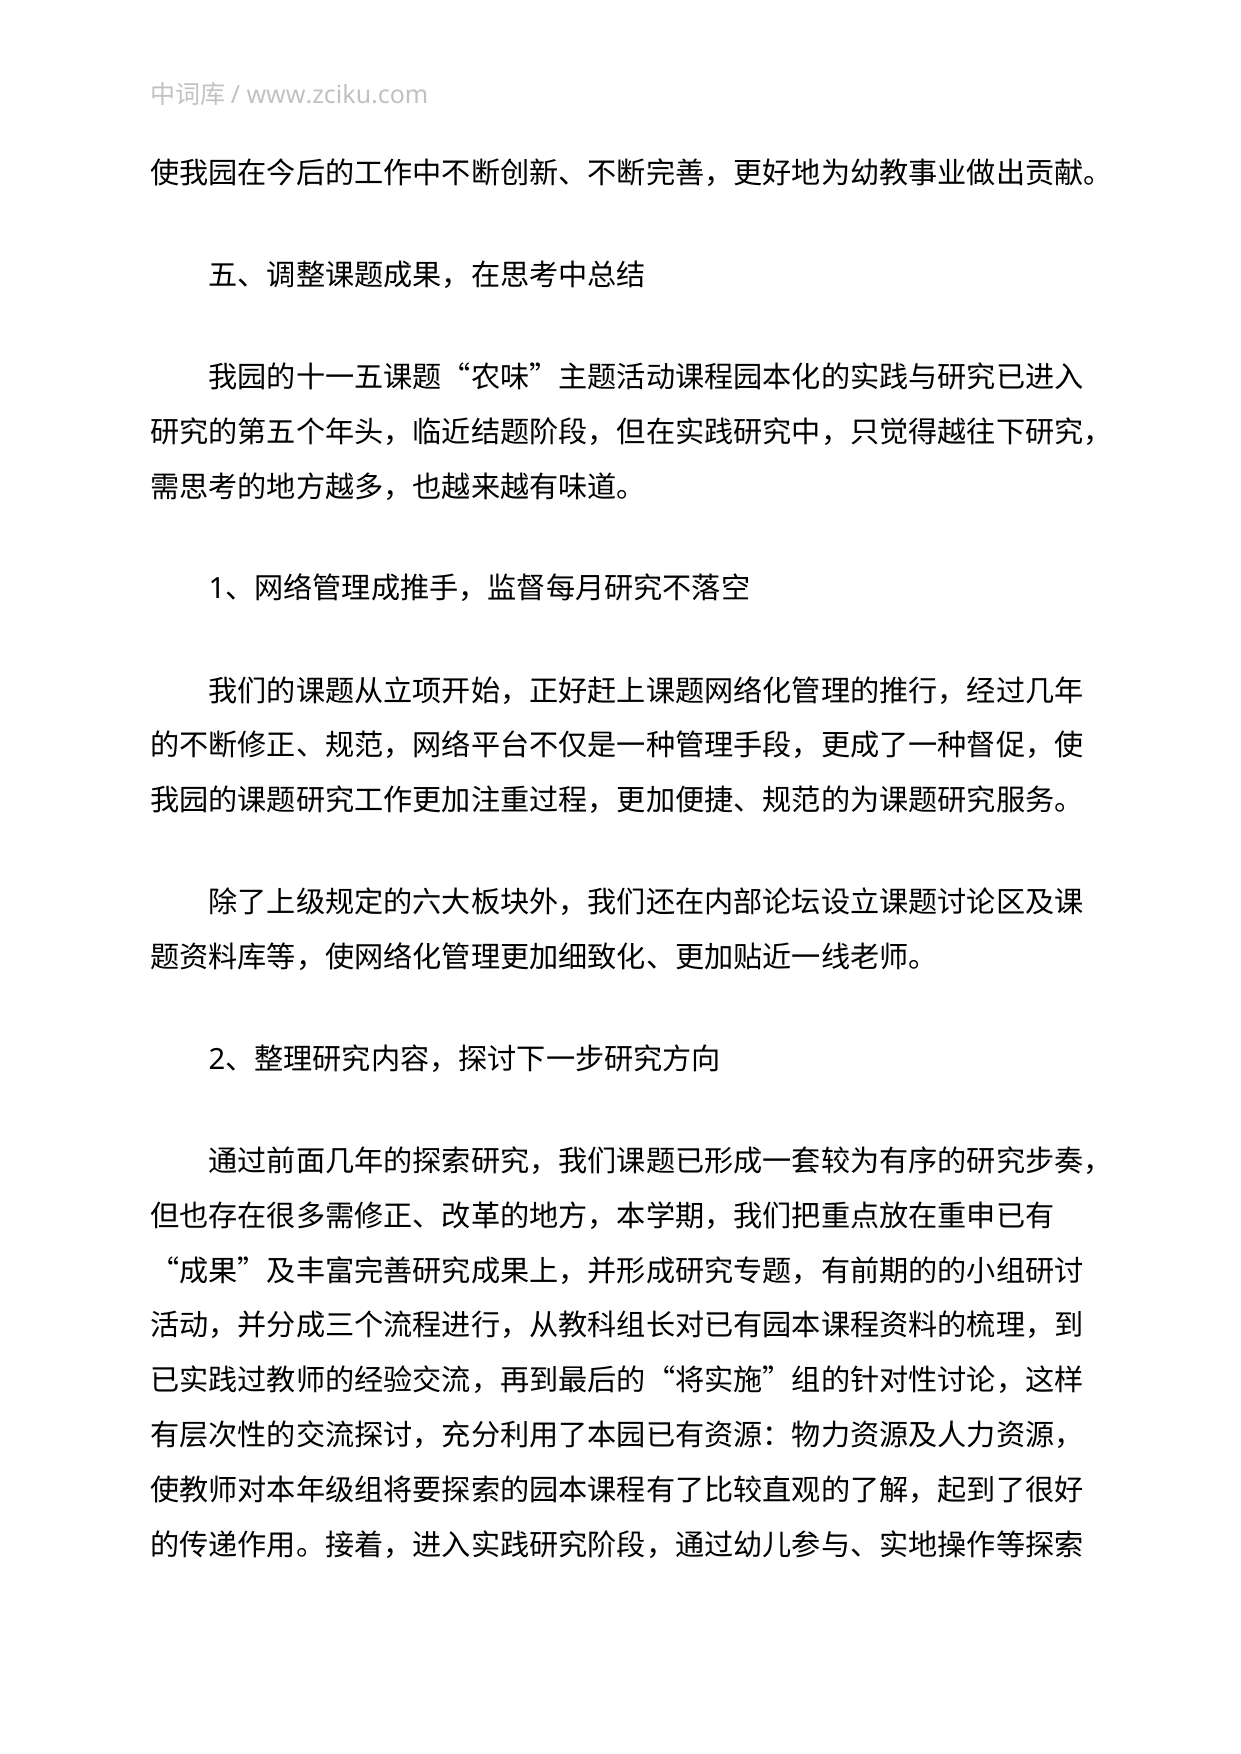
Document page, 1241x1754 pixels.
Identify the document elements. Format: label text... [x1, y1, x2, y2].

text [150, 150, 1090, 192]
text 我园的十一五课题“农味”主题活动课程园本化的实践与研究已进入研究的第五个年头，临近结题阶段，但在实践研究中，只觉得越往下研究，需思考的地方越多，也越来越有味道。 [150, 353, 1090, 506]
text 我们的课题从立项开始，正好赶上课题网络化管理的推行，经过几年的不断修正、规范，网络平台不仅是一种管理手段，更成了一种督促，使我园的课题研究工作更加注重过程，更加便捷、规范的为课题研究服务。 [150, 667, 1090, 819]
text 五、调整课题成果，在思考中总结 [150, 252, 1090, 294]
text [150, 1137, 1090, 1564]
text 1、网络管理成推手，监督每月研究不落空 [150, 565, 1090, 607]
text 2、整理研究内容，探讨下一步研究方向 [150, 1035, 1090, 1078]
text 除了上级规定的六大板块外，我们还在内部论坛设立课题讨论区及课题资料库等，使网络化管理更加细致化、更加贴近一线老师。 [150, 879, 1090, 976]
